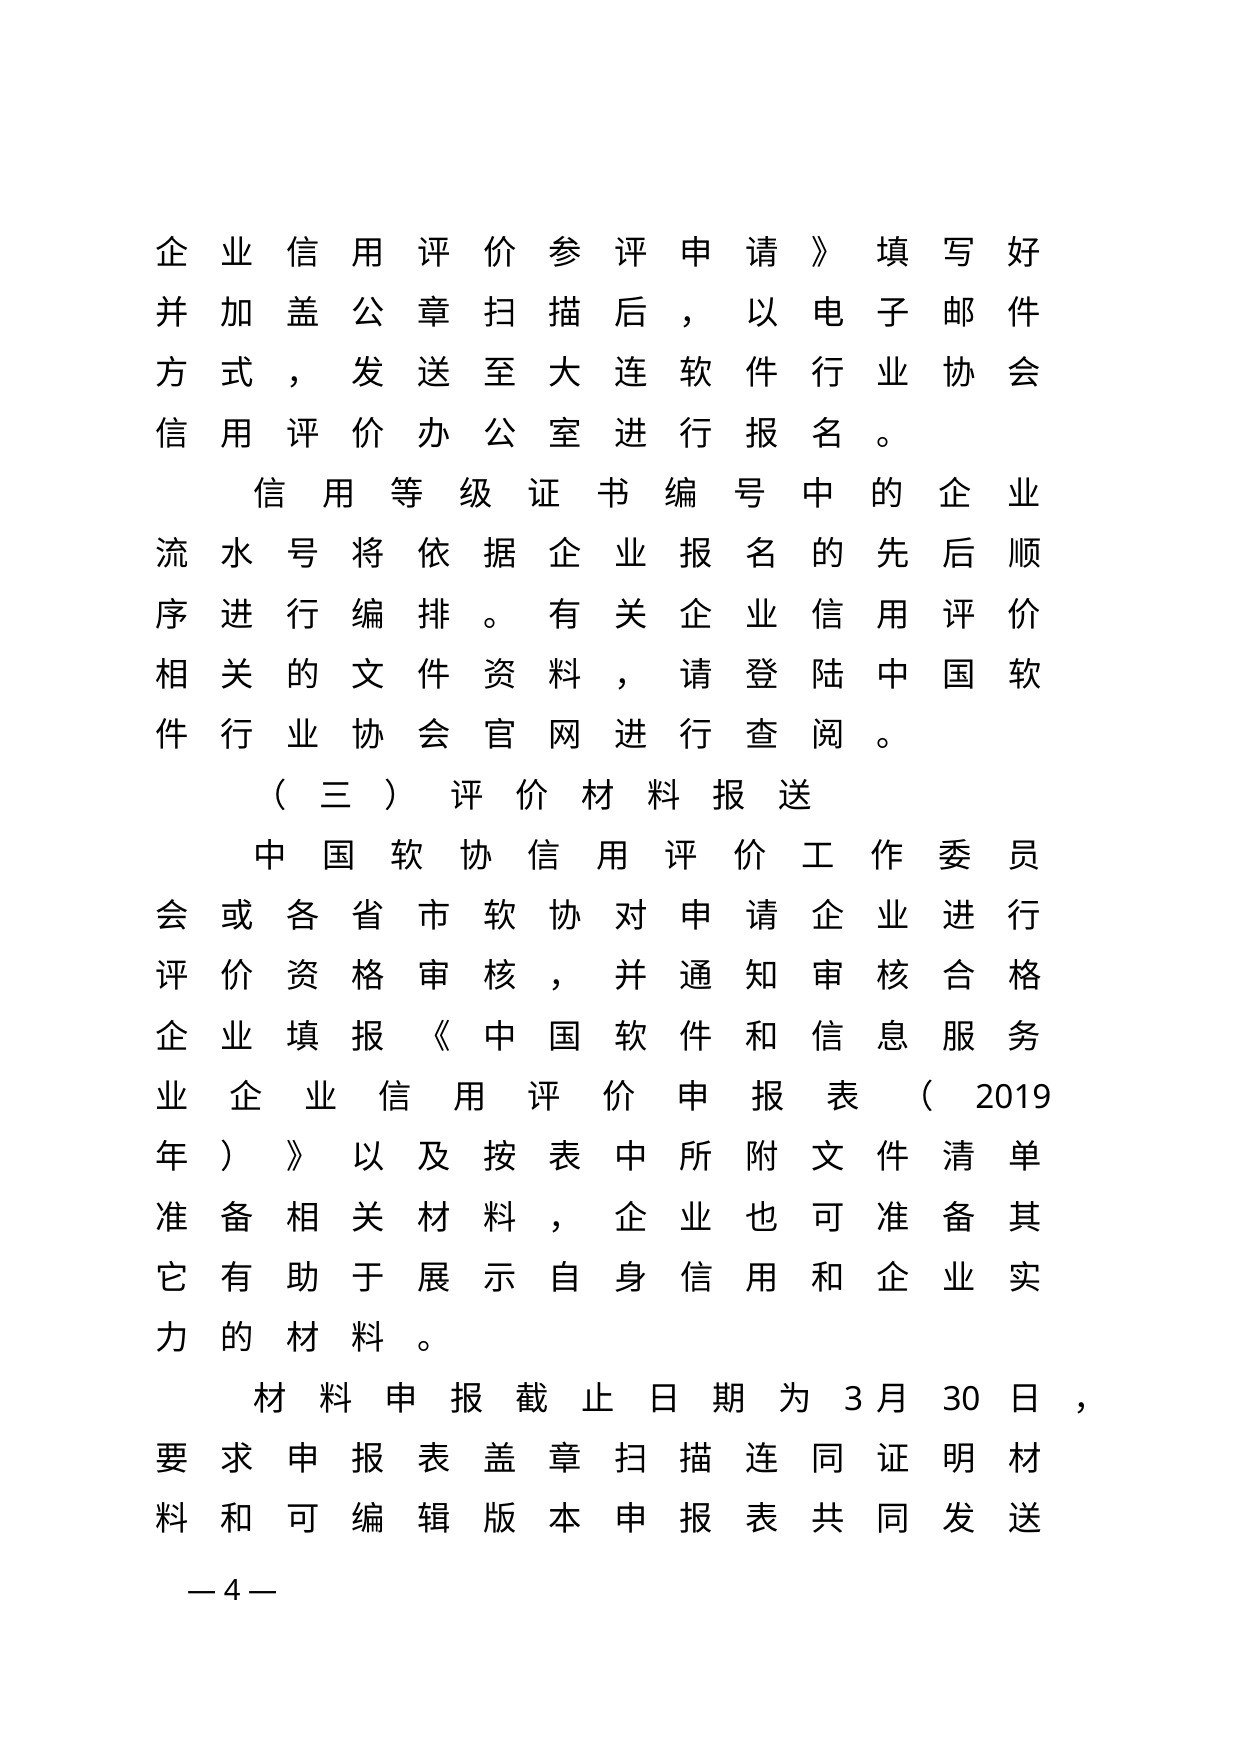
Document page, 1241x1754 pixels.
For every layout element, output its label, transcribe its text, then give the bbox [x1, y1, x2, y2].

text 信用等级证书编号中的企业流水号将依据企业报名的先后顺序进行编排。有关企业信用评价相关的文件资料，请登陆中国软件行业协会官网进行查阅。 [155, 461, 1073, 762]
text 中国软协信用评价工作委员会或各省市软协对申请企业进行评价资格审核，并通知审核合格企业填报《中国软件和信息服务业企业信用评价申报表（2019年）》以及按表中所附文件清单准备相关材料，企业也可准备其它有助于展示自身信用和企业实力的材料。 [155, 823, 1073, 1365]
text 报名截止日期为3月15日，企业需将《中国软件和信息服务业企业信用评价参评申请》填写好并加盖公章扫描后，以电子邮件方式，发送至大连软件行业协会信用评价办公室进行报名。 [155, 219, 1073, 461]
text （三）评价材料报送 [155, 762, 1073, 823]
text 材料申报截止日期为3月30日，要求申报表盖章扫描连同证明材料和可编辑版本申报表共同发送至联系人邮箱。 [155, 1365, 1073, 1546]
